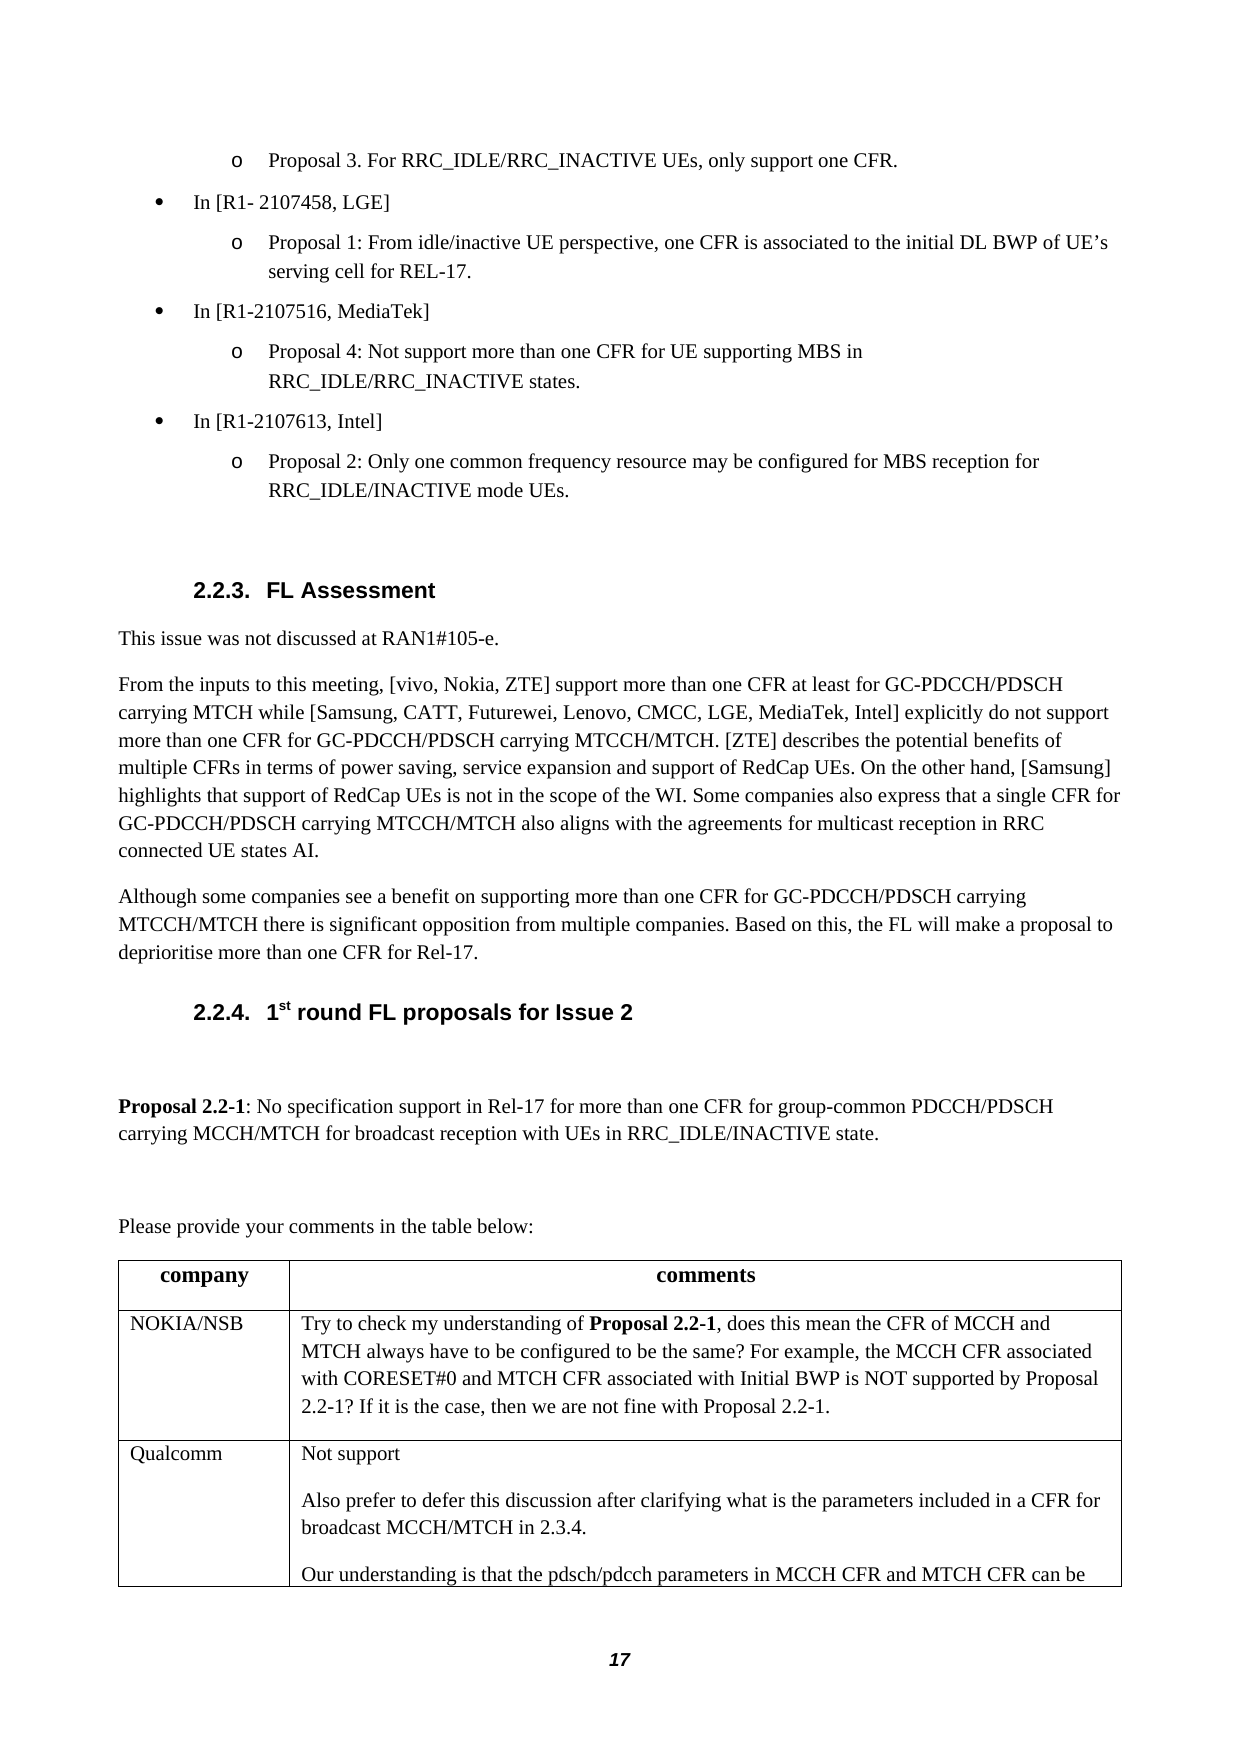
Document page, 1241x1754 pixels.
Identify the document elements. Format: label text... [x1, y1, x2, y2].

table_cell Qualcomm [119, 1441, 289, 1586]
table_header comments [290, 1261, 1121, 1310]
table_cell NOKIA/NSB [119, 1311, 289, 1440]
list Proposal 4: Not support more than one CFR for UE supporting MBS in RRC_IDLE/RRC_INACTIVE states. [231, 339, 1122, 393]
list Proposal 3. For RRC_IDLE/RRC_INACTIVE UEs, only support one CFR. [231, 148, 1122, 173]
list In [R1-2107613, Intel] [156, 409, 1122, 433]
text Please provide your comments in the table below: [118, 1214, 1122, 1238]
list Proposal 1: From idle/inactive UE perspective, one CFR is associated to the initial DL BWP of UE’s serving cell for REL-17. [231, 230, 1122, 283]
list In [R1-2107516, MediaTek] [156, 299, 1122, 323]
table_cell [290, 1441, 1121, 1586]
text From the inputs to this meeting, [vivo, Nokia, ZTE] support more than one CFR at least for GC-PDCCH/PDSCH carrying MTCH while [Samsung, CATT, Futurewei, Lenovo, CMCC, LGE, MediaTek, Intel] explicitly do not support more than one CFR for GC-PDCCH/PDSCH carrying MTCCH/MTCH. [ZTE] describes the potential benefits of multiple CFRs in terms of power saving, service expansion and support of RedCap UEs. On the other hand, [Samsung] highlights that support of RedCap UEs is not in the scope of the WI. Some companies also express that a single CFR for GC-PDCCH/PDSCH carrying MTCCH/MTCH also aligns with the agreements for multicast reception in RRC connected UE states AI. [118, 672, 1122, 862]
text Proposal 2.2-1: No specification support in Rel-17 for more than one CFR for group-common PDCCH/PDSCH carrying MCCH/MTCH for broadcast reception with UEs in RRC_IDLE/INACTIVE state. [118, 1094, 1122, 1145]
list Proposal 2: Only one common frequency resource may be configured for MBS reception for RRC_IDLE/INACTIVE mode UEs. [231, 449, 1122, 502]
subtitle FL Assessment [193, 577, 1122, 603]
text This issue was not discussed at RAN1#105-e. [118, 626, 1122, 650]
table_header company [119, 1261, 289, 1310]
subtitle 1st round FL proposals for Issue 2 [193, 998, 1122, 1025]
list In [R1- 2107458, LGE] [156, 190, 1122, 214]
text Although some companies see a benefit on supporting more than one CFR for GC-PDCCH/PDSCH carrying MTCCH/MTCH there is significant opposition from multiple companies. Based on this, the FL will make a proposal to deprioritise more than one CFR for Rel-17. [118, 884, 1122, 964]
table_cell Try to check my understanding of Proposal 2.2-1, does this mean the CFR of MCCH and MTCH always have to be configured to be the same? For example, the MCCH CFR associated with CORESET#0 and MTCH CFR associated with Initial BWP is NOT supported by Proposal 2.2-1? If it is the case, then we are not fine with Proposal 2.2-1. [290, 1311, 1121, 1440]
